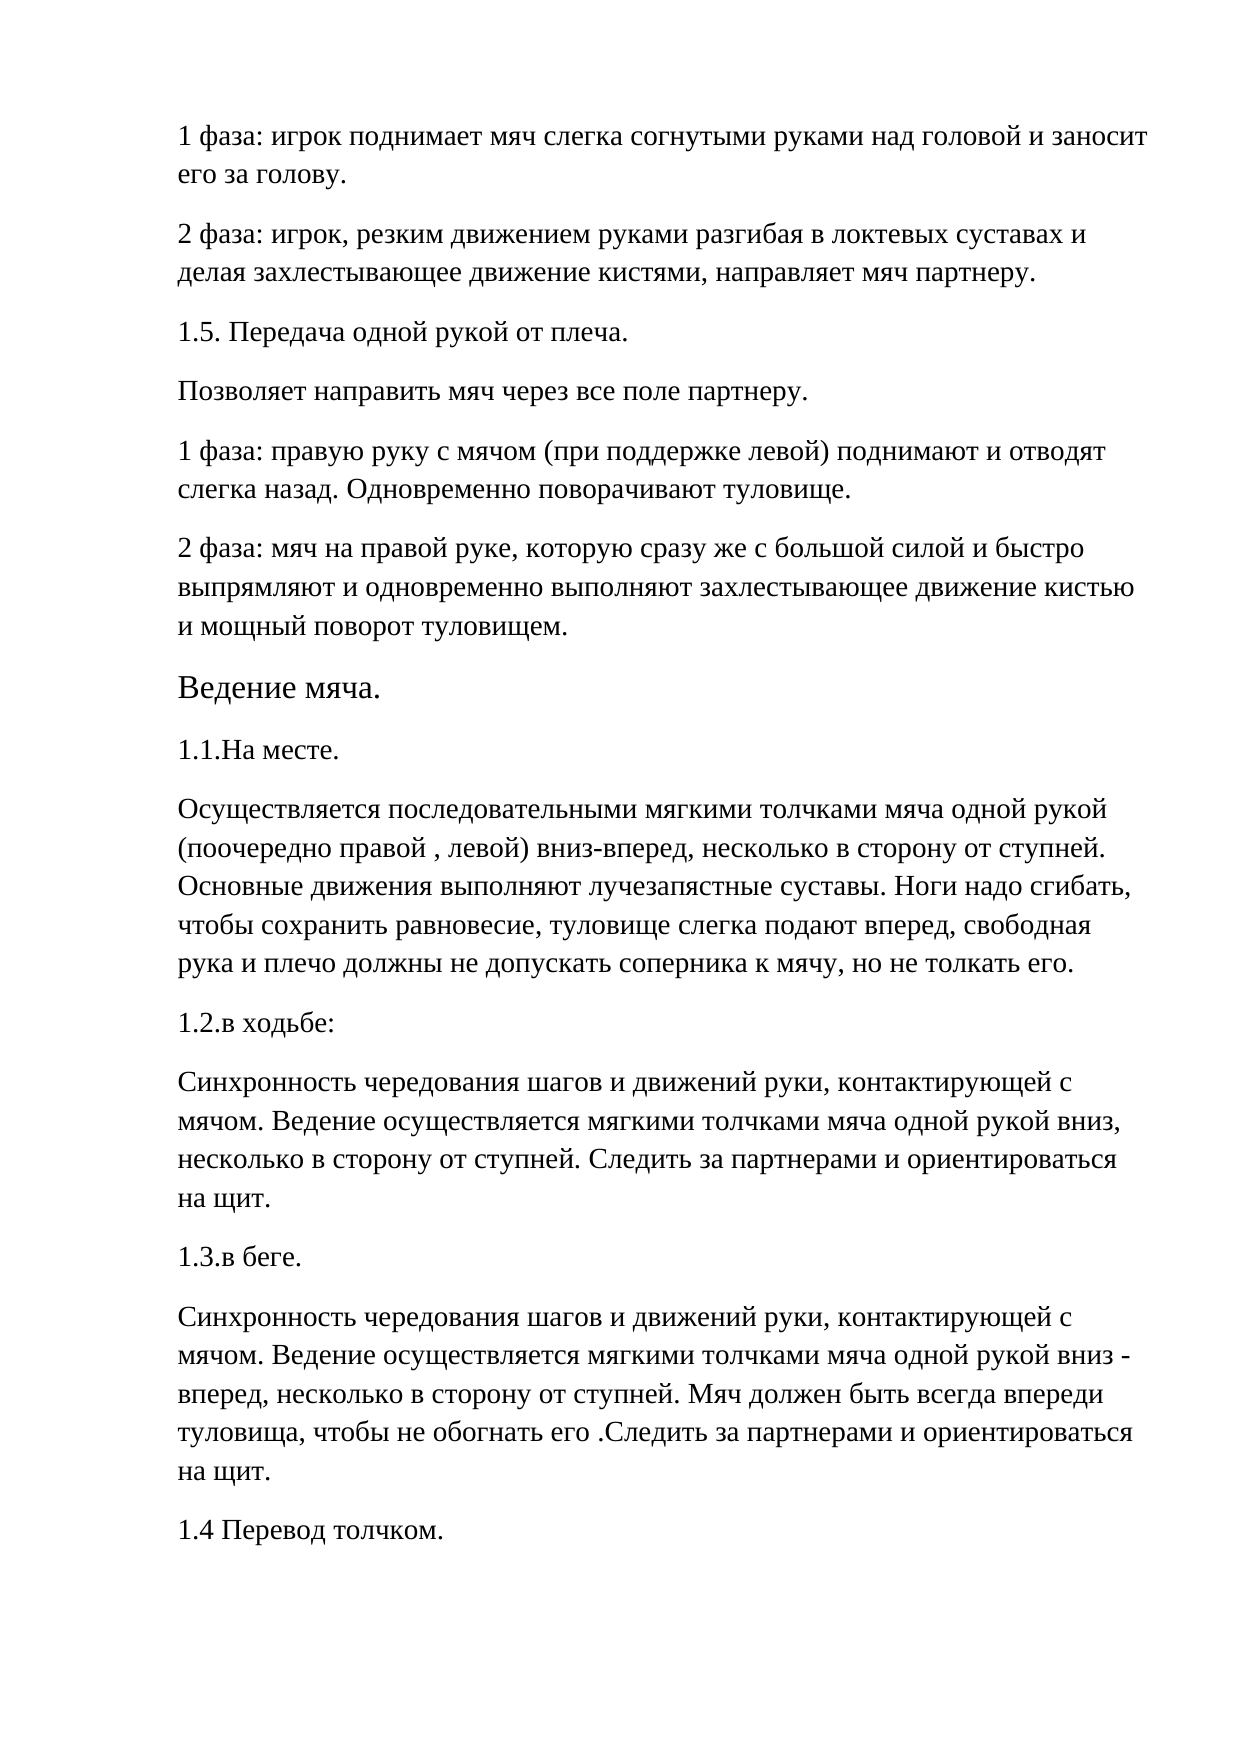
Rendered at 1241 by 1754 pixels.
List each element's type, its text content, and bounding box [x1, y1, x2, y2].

text 1.5. Передача одной рукой от плеча. [177, 314, 1152, 347]
text 2 фаза: мяч на правой руке, которую сразу же с большой силой и быстро выпрямляют и одновременно выполняют захлестывающее движение кистью и мощный поворот туловищем. [177, 531, 1152, 641]
text 1.1.На месте. [177, 732, 1152, 766]
text Синхронность чередования шагов и движений руки, контактирующей с мячом. Ведение осуществляется мягкими толчками мяча одной рукой вниз - вперед, несколько в сторону от ступней. Мяч должен быть всегда впереди туловища, чтобы не обогнать его .Следить за партнерами и ориентироваться на щит. [177, 1299, 1152, 1486]
text Ведение мяча. [177, 667, 1152, 705]
text 2 фаза: игрок, резким движением руками разгибая в локтевых суставах и делая захлестывающее движение кистями, направляет мяч партнеру. [177, 216, 1152, 288]
text 1.2.в ходьбе: [177, 1005, 1152, 1038]
text 1.3.в беге. [177, 1239, 1152, 1273]
text Позволяет направить мяч через все поле партнеру. [177, 373, 1152, 407]
text 1.4 Перевод толчком. [177, 1512, 1152, 1546]
text Осуществляется последовательными мягкими толчками мяча одной рукой (поочередно правой , левой) вниз-вперед, несколько в сторону от ступней. Основные движения выполняют лучезапястные суставы. Ноги надо сгибать, чтобы сохранить равновесие, туловище слегка подают вперед, свободная рука и плечо должны не допускать соперника к мячу, но не толкать его. [177, 791, 1152, 979]
text 1 фаза: правую руку с мячом (при поддержке левой) поднимают и отводят слегка назад. Одновременно поворачивают туловище. [177, 433, 1152, 505]
text 1 фаза: игрок поднимает мяч слегка согнутыми руками над головой и заносит его за голову. [177, 118, 1152, 190]
text Синхронность чередования шагов и движений руки, контактирующей с мячом. Ведение осуществляется мягкими толчками мяча одной рукой вниз, несколько в сторону от ступней. Следить за партнерами и ориентироваться на щит. [177, 1064, 1152, 1213]
